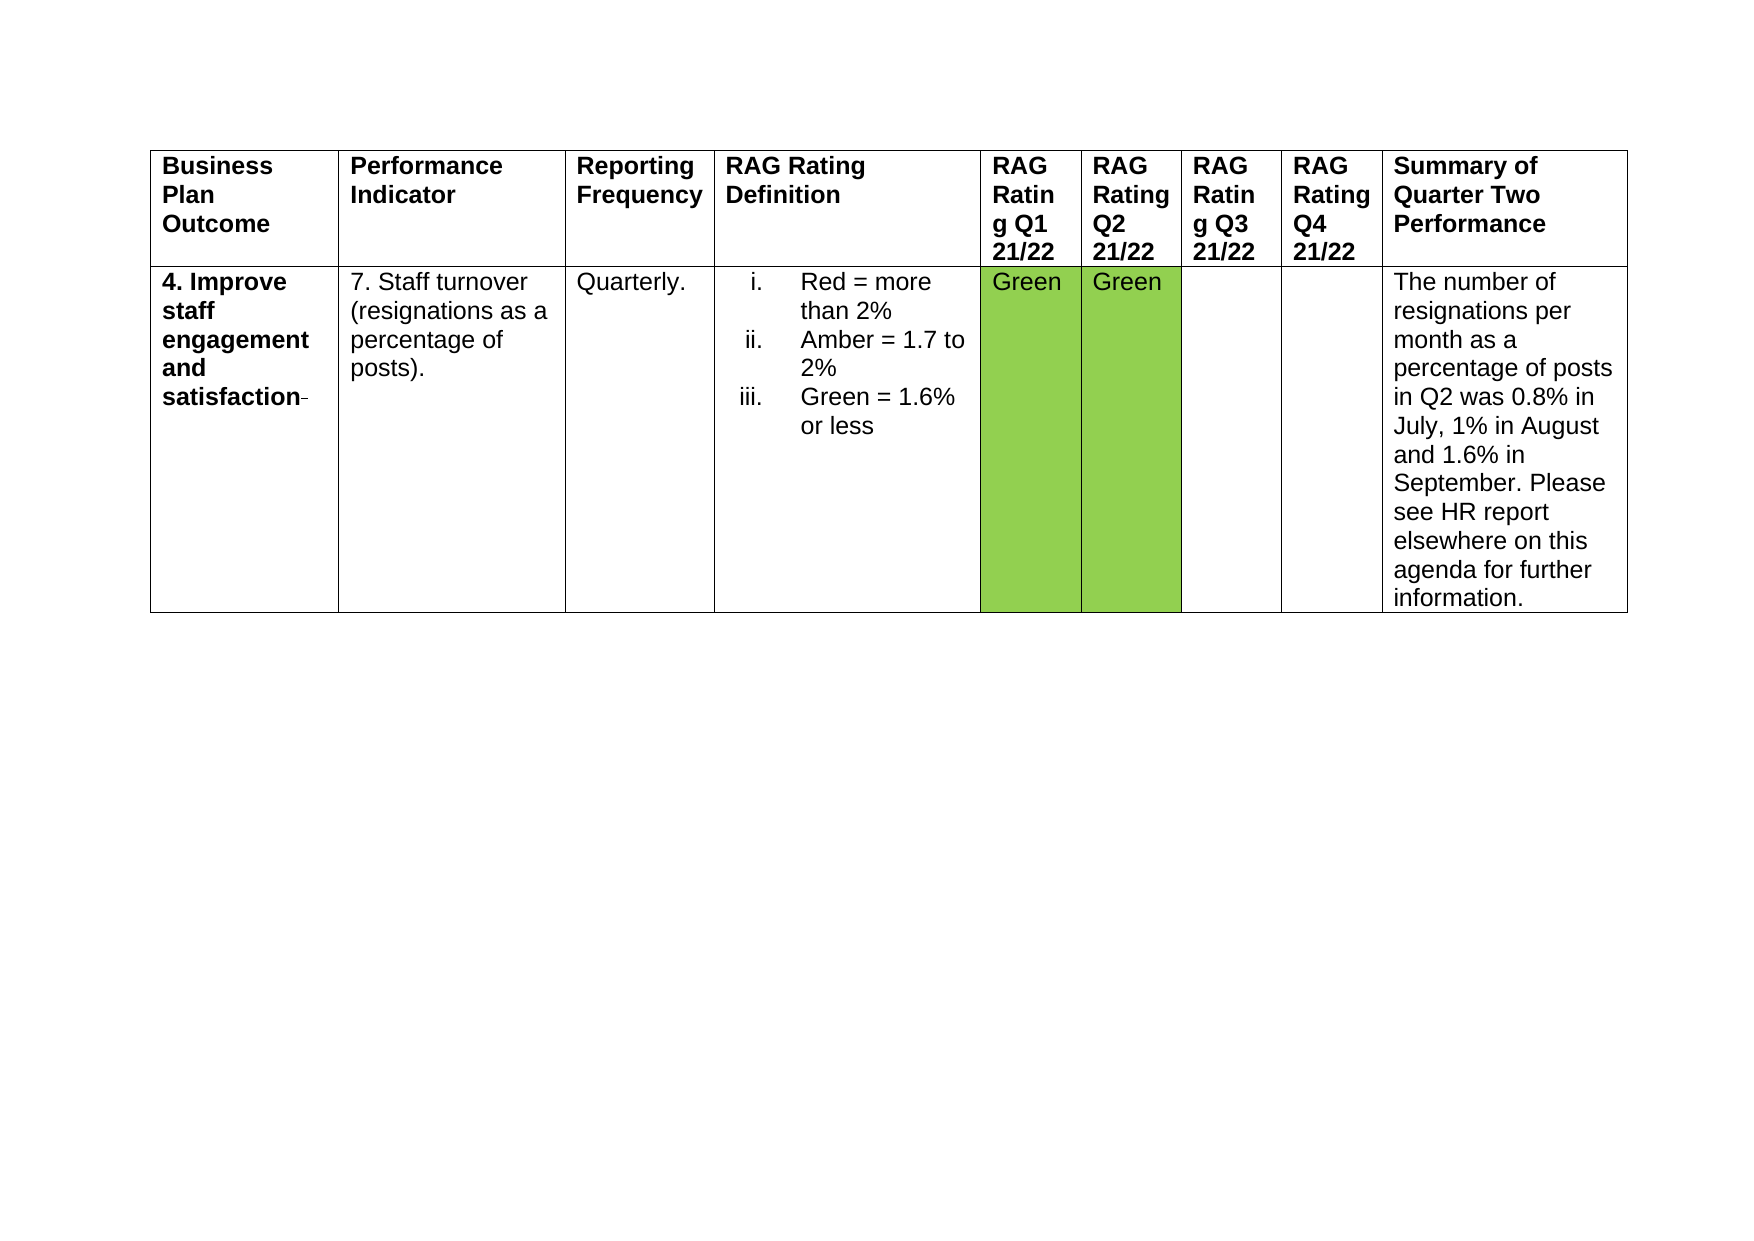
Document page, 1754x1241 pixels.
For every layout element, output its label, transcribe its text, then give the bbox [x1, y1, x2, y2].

table_header Summary of Quarter Two Performance [1383, 151, 1627, 266]
table_cell [1282, 267, 1382, 612]
table_header RAG Rating Definition [715, 151, 980, 266]
table_cell Green [1082, 267, 1181, 612]
table_header Reporting Frequency [566, 151, 714, 266]
table_header RAG Rating Q4 21/22 [1282, 151, 1382, 266]
table_cell [1182, 267, 1281, 612]
table_cell 4. Improve staff engagement and satisfaction [151, 267, 338, 612]
table_cell Red = more than 2% Amber = 1.7 to 2% Green = 1.6% or less [715, 267, 980, 612]
table_cell Quarterly. [566, 267, 714, 612]
table_header Performance Indicator [339, 151, 565, 266]
table_header RAG Rating Q2 21/22 [1082, 151, 1181, 266]
table_cell The number of resignations per month as a percentage of posts in Q2 was 0.8% in July, 1% in August and 1.6% in September. Please see HR report elsewhere on this agenda for further information. [1383, 267, 1627, 612]
table_cell 7. Staff turnover (resignations as a percentage of posts). [339, 267, 565, 612]
table_header Business Plan Outcome [151, 151, 338, 266]
table_cell Green [981, 267, 1081, 612]
table_header RAG Rating Q1 21/22 [981, 151, 1081, 266]
table_header RAG Rating Q3 21/22 [1182, 151, 1281, 266]
